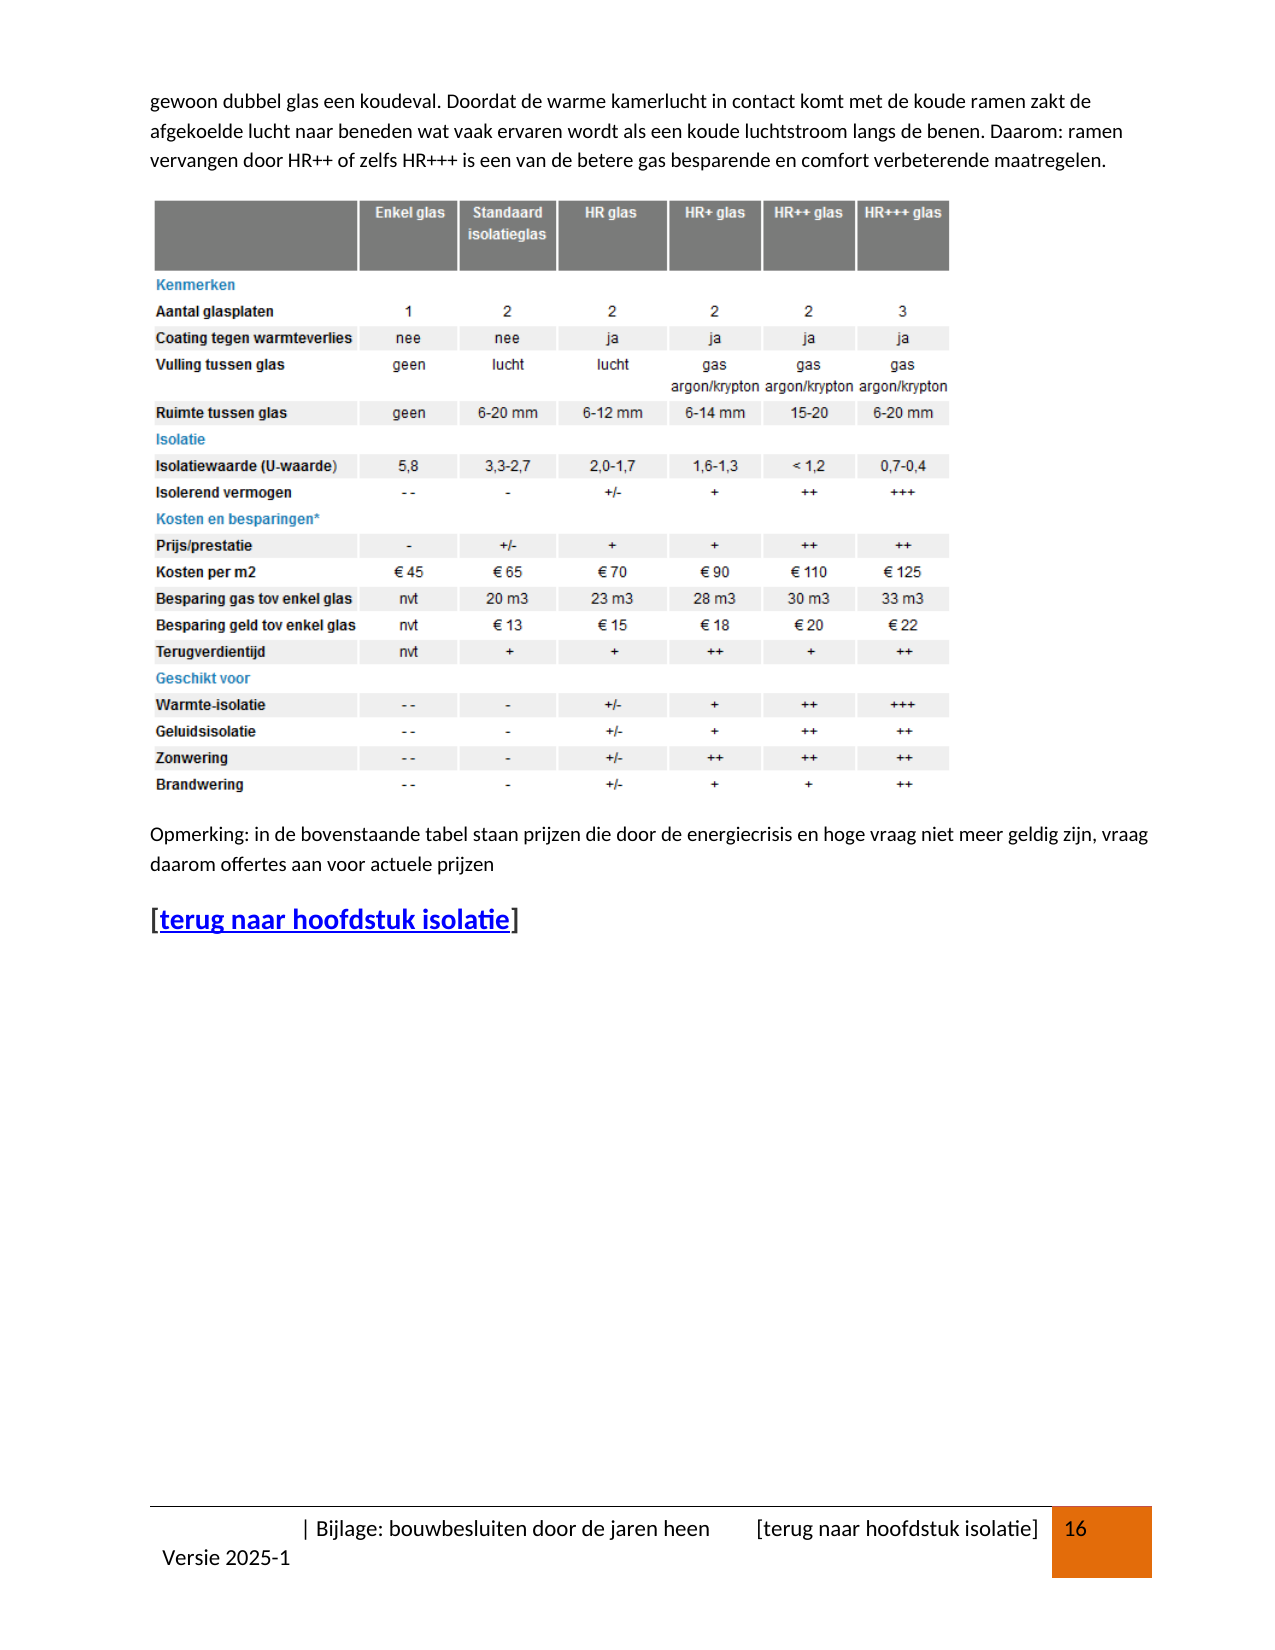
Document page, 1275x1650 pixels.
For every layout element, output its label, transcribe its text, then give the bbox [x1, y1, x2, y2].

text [150, 89, 1152, 172]
text Opmerking: in de bovenstaande tabel staan prijzen die door de energiecrisis en hoge vraag niet meer geldig zijn, vraag daarom offertes aan voor actuele prijzen [150, 822, 1152, 876]
text [terug naar hoofdstuk isolatie] [150, 901, 1152, 970]
picture [150, 197, 954, 797]
